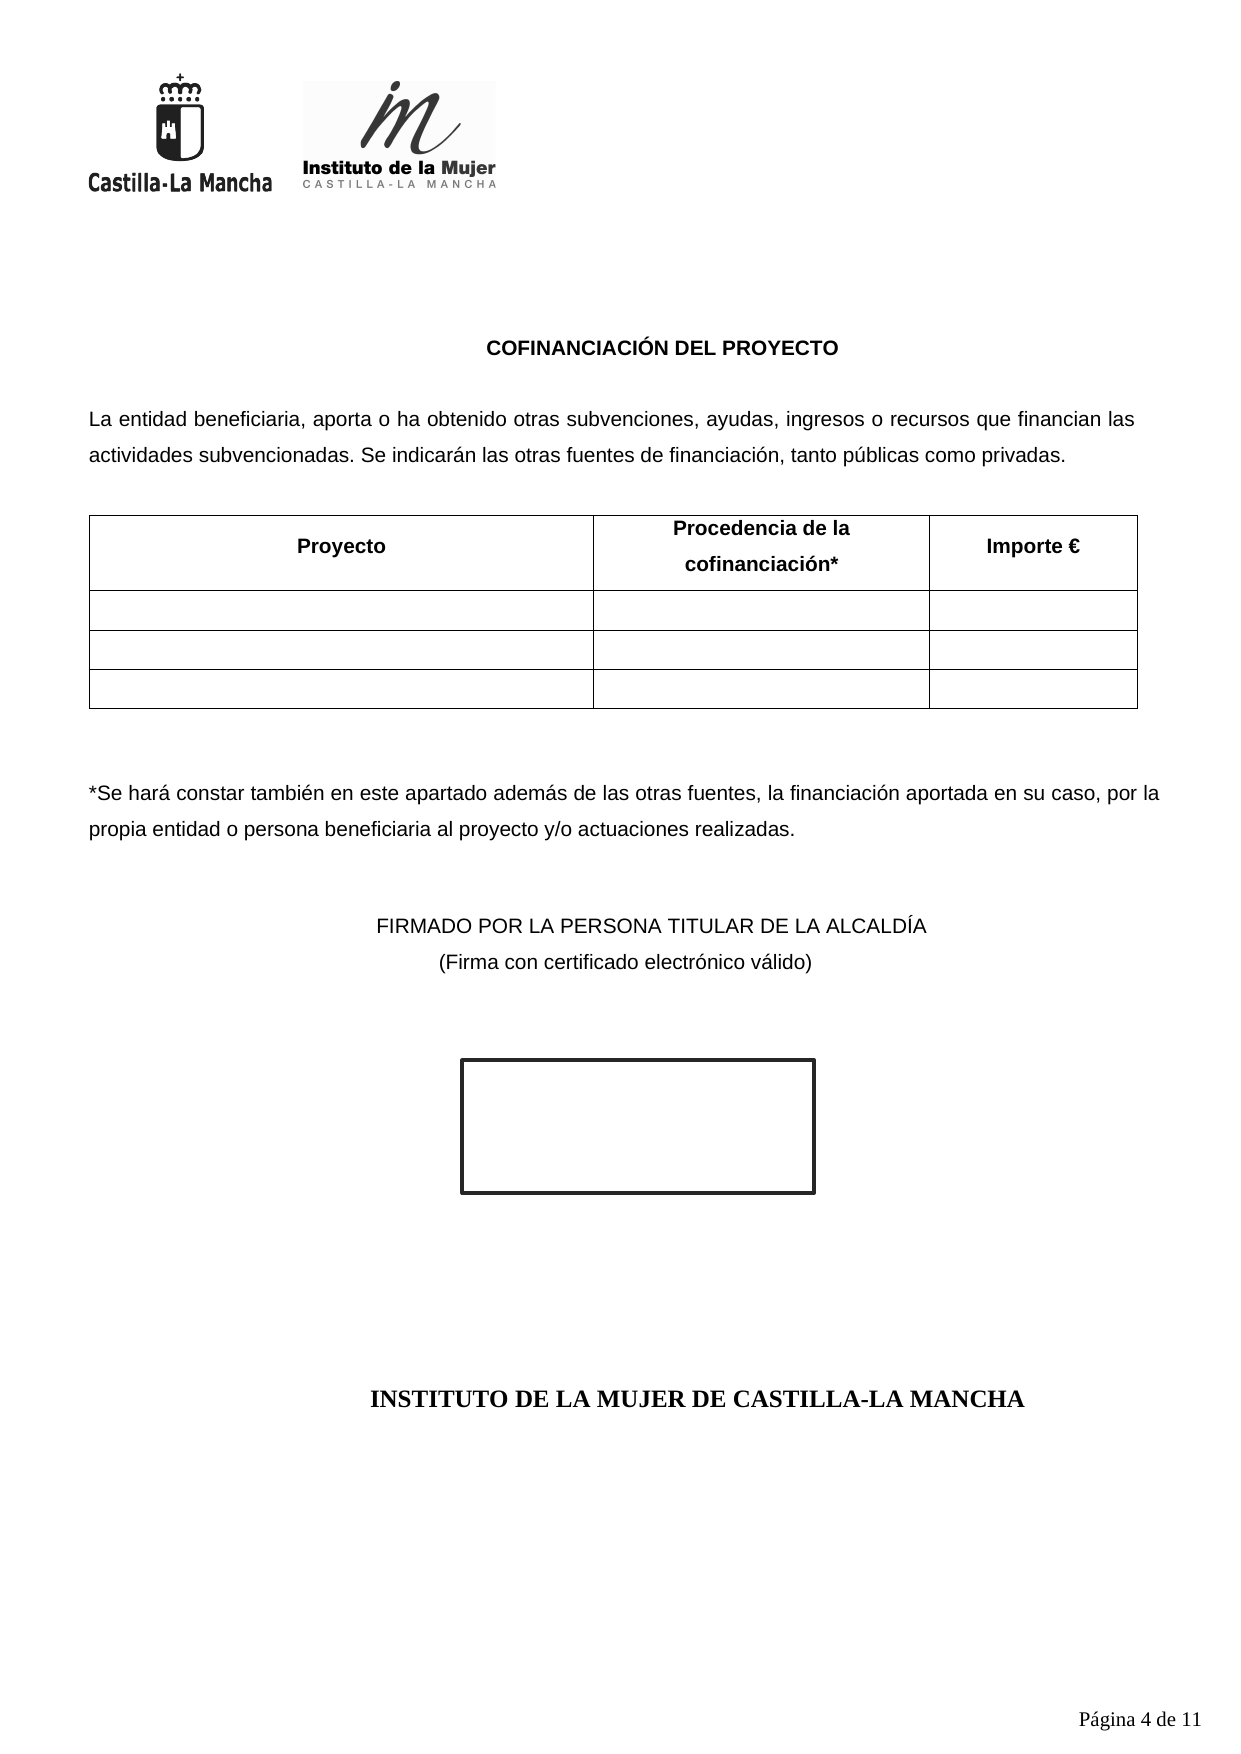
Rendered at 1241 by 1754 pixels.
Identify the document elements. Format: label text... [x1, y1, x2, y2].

table_cell [930, 670, 1137, 708]
text La entidad beneficiaria, aporta o ha obtenido otras subvenciones, ayudas, ingresos o recursos que financian las actividades subvencionadas. Se indicarán las otras fuentes de financiación, tanto públicas como privadas. [89, 407, 1137, 467]
table_cell [90, 631, 593, 669]
table_header Procedencia de la cofinanciación* [594, 516, 929, 590]
text (Firma con certificado electrónico válido) [89, 950, 1162, 974]
text FIRMADO POR LA PERSONA TITULAR DE LA ALCALDÍA [89, 914, 1162, 938]
table_header Importe € [930, 516, 1137, 590]
table_cell [594, 670, 929, 708]
text COFINANCIACIÓN DEL PROYECTO [89, 335, 1162, 359]
table_cell [930, 591, 1137, 629]
text *Se hará constar también en este apartado además de las otras fuentes, la financiación aportada en su caso, por la propia entidad o persona beneficiaria al proyecto y/o actuaciones realizadas. [89, 781, 1162, 841]
table_cell [90, 591, 593, 629]
table_header Proyecto [90, 516, 593, 590]
table_cell [930, 631, 1137, 669]
table_cell [90, 670, 593, 708]
table_cell [594, 631, 929, 669]
table_cell [594, 591, 929, 629]
